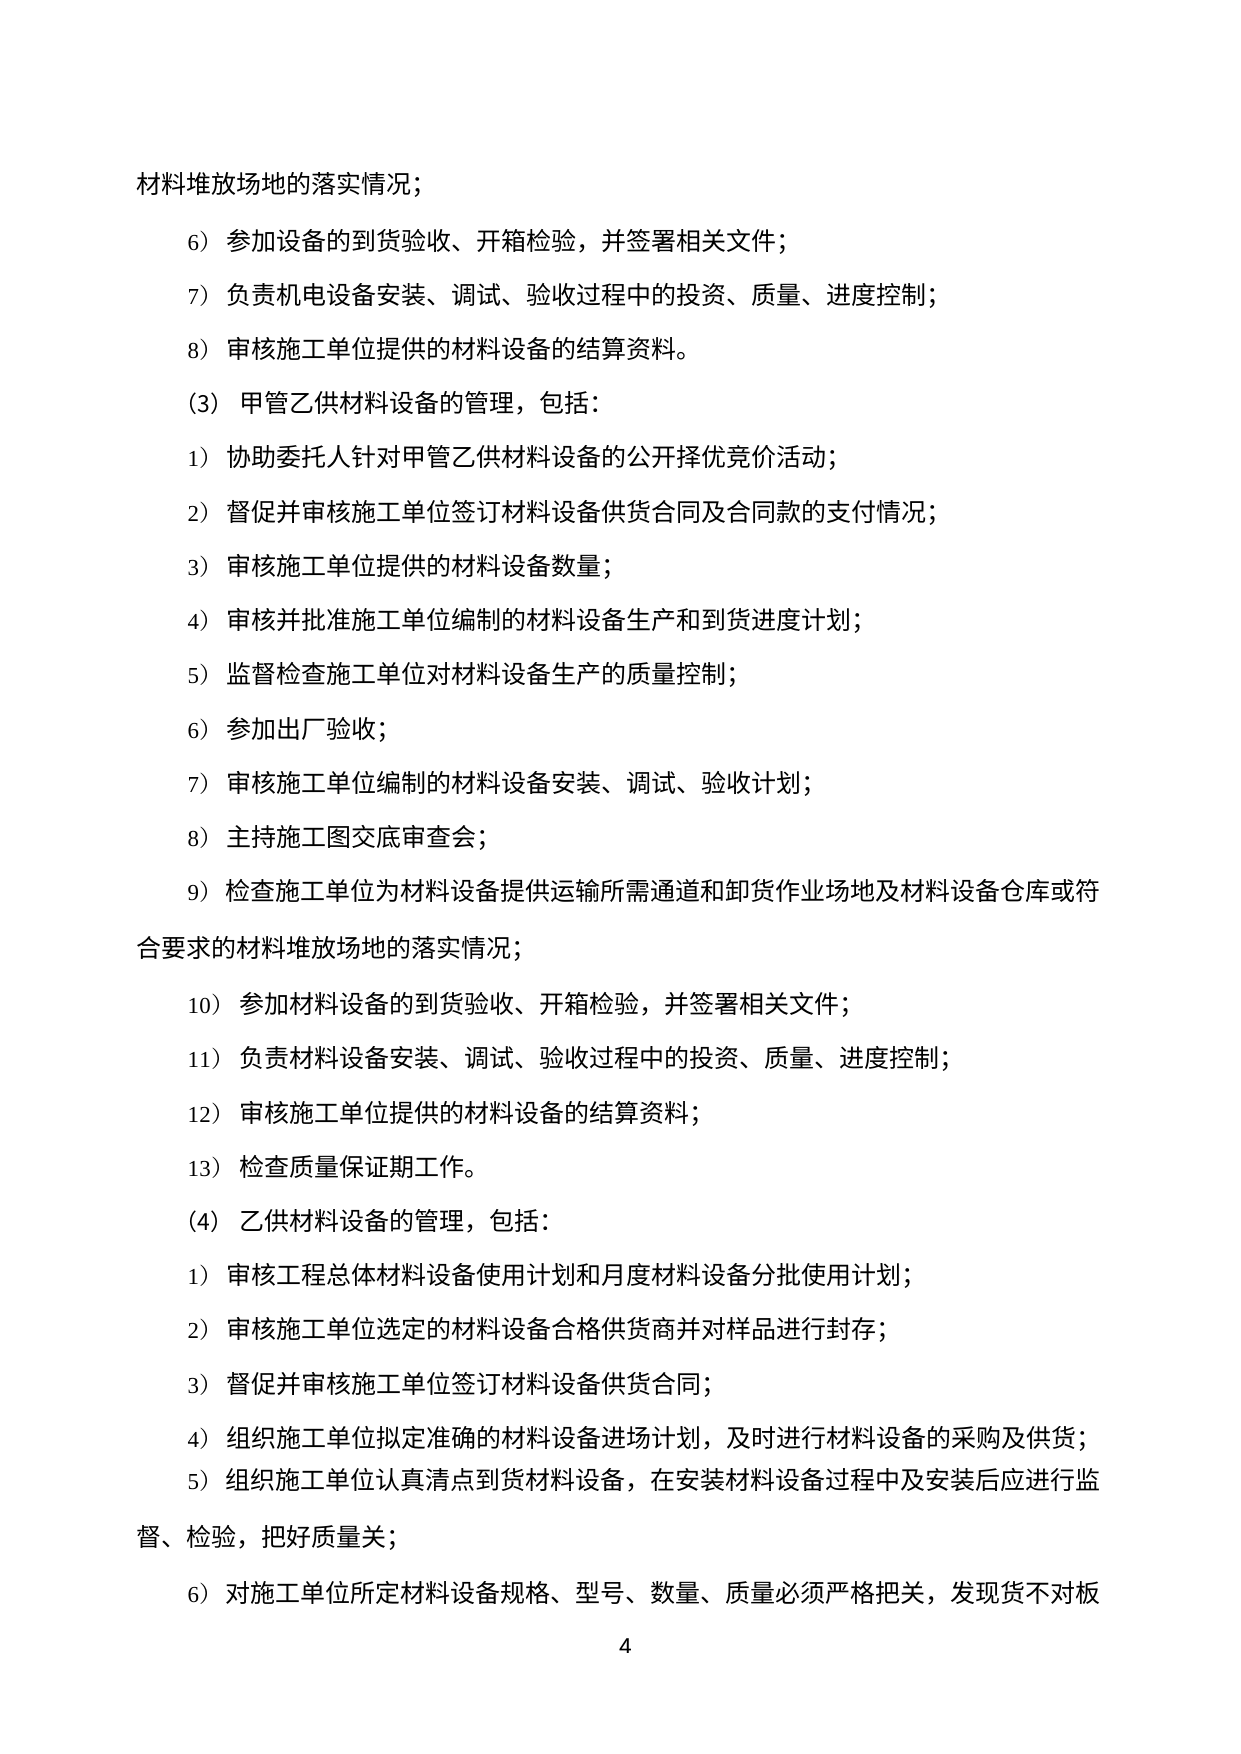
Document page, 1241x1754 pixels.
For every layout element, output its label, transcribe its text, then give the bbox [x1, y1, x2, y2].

list 组织施工单位认真清点到货材料设备，在安装材料设备过程中及安装后应进行监督、检验，把好质量关； [136, 1461, 1122, 1553]
list 审核施工单位提供的材料设备的结算资料。 [187, 329, 1146, 366]
list 负责材料设备安装、调试、验收过程中的投资、质量、进度控制； [187, 1039, 1146, 1075]
list 审核工程总体材料设备使用计划和月度材料设备分批使用计划； [187, 1256, 1146, 1292]
list 检查施工单位为材料设备提供运输所需通道和卸货作业场地及材料设备仓库或符合要求的材料堆放场地的落实情况； [136, 872, 1122, 964]
list 组织施工单位拟定准确的材料设备进场计划，及时进行材料设备的采购及供货； [187, 1418, 1146, 1455]
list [136, 164, 1122, 201]
list 参加材料设备的到货验收、开箱检验，并签署相关文件； [187, 985, 1146, 1021]
list 负责机电设备安装、调试、验收过程中的投资、质量、进度控制； [187, 275, 1146, 312]
list 审核施工单位提供的材料设备的结算资料； [187, 1093, 1146, 1129]
list 审核并批准施工单位编制的材料设备生产和到货进度计划； [187, 601, 1146, 637]
list 协助委托人针对甲管乙供材料设备的公开择优竞价活动； [187, 438, 1146, 474]
list 审核施工单位选定的材料设备合格供货商并对样品进行封存； [187, 1310, 1146, 1346]
list 主持施工图交底审查会； [187, 817, 1146, 854]
list 督促并审核施工单位签订材料设备供货合同及合同款的支付情况； [187, 492, 1146, 528]
list 参加设备的到货验收、开箱检验，并签署相关文件； [187, 221, 1146, 257]
list 监督检查施工单位对材料设备生产的质量控制； [187, 655, 1146, 691]
list 督促并审核施工单位签订材料设备供货合同； [187, 1364, 1146, 1400]
list 检查质量保证期工作。 [187, 1147, 1146, 1183]
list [136, 1574, 1122, 1610]
list 审核施工单位提供的材料设备数量； [187, 546, 1146, 583]
list 甲管乙供材料设备的管理，包括： [174, 384, 1146, 420]
list 乙供材料设备的管理，包括： [174, 1202, 1146, 1238]
list 参加出厂验收； [187, 709, 1146, 745]
list 审核施工单位编制的材料设备安装、调试、验收计划； [187, 763, 1146, 799]
